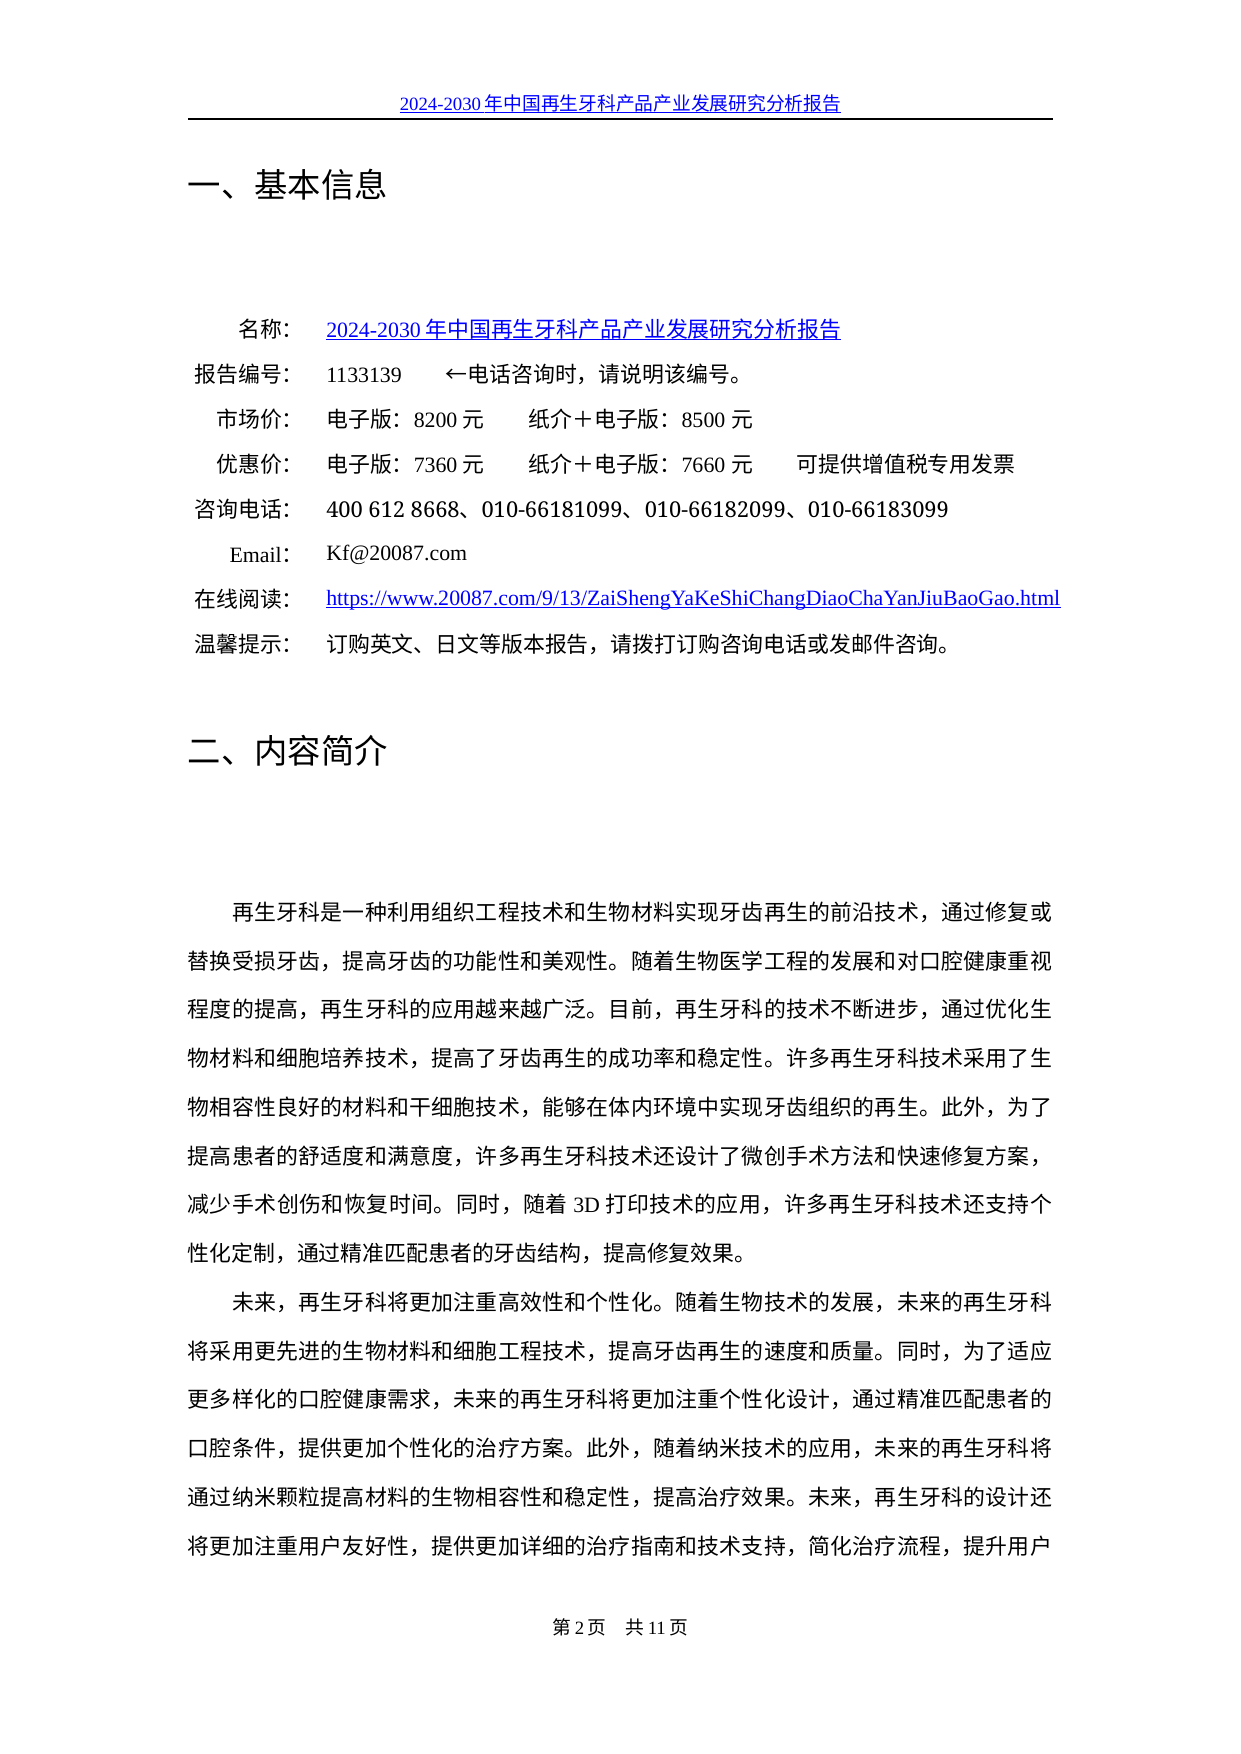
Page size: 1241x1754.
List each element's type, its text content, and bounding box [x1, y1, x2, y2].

table_cell Email： [167, 537, 315, 582]
table_cell 温馨提示： [167, 627, 315, 672]
table_header 名称： [167, 312, 315, 357]
title 一、基本信息 [187, 150, 1053, 215]
table_cell Kf@20087.com [315, 537, 1073, 582]
table_header 2024-2030年中国再生牙科产品产业发展研究分析报告 [315, 312, 1073, 357]
table_cell 1133139 ←电话咨询时，请说明该编号。 [315, 357, 1073, 402]
table_cell [315, 582, 1073, 627]
table_cell 咨询电话： [167, 492, 315, 537]
table_cell 报告编号： [167, 357, 315, 402]
title 二、内容简介 [187, 717, 1053, 782]
table_cell 优惠价： [167, 447, 315, 492]
table_cell 市场价： [167, 402, 315, 447]
table_cell 400 612 8668、010-66181099、010-66182099、010-66183099 [315, 492, 1073, 537]
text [187, 894, 1053, 1561]
table_cell 订购英文、日文等版本报告，请拨打订购咨询电话或发邮件咨询。 [315, 627, 1073, 672]
table_cell 在线阅读： [167, 582, 315, 627]
table_cell 电子版：7360 元 纸介＋电子版：7660 元 可提供增值税专用发票 [315, 447, 1073, 492]
table_cell 电子版：8200 元 纸介＋电子版：8500 元 [315, 402, 1073, 447]
